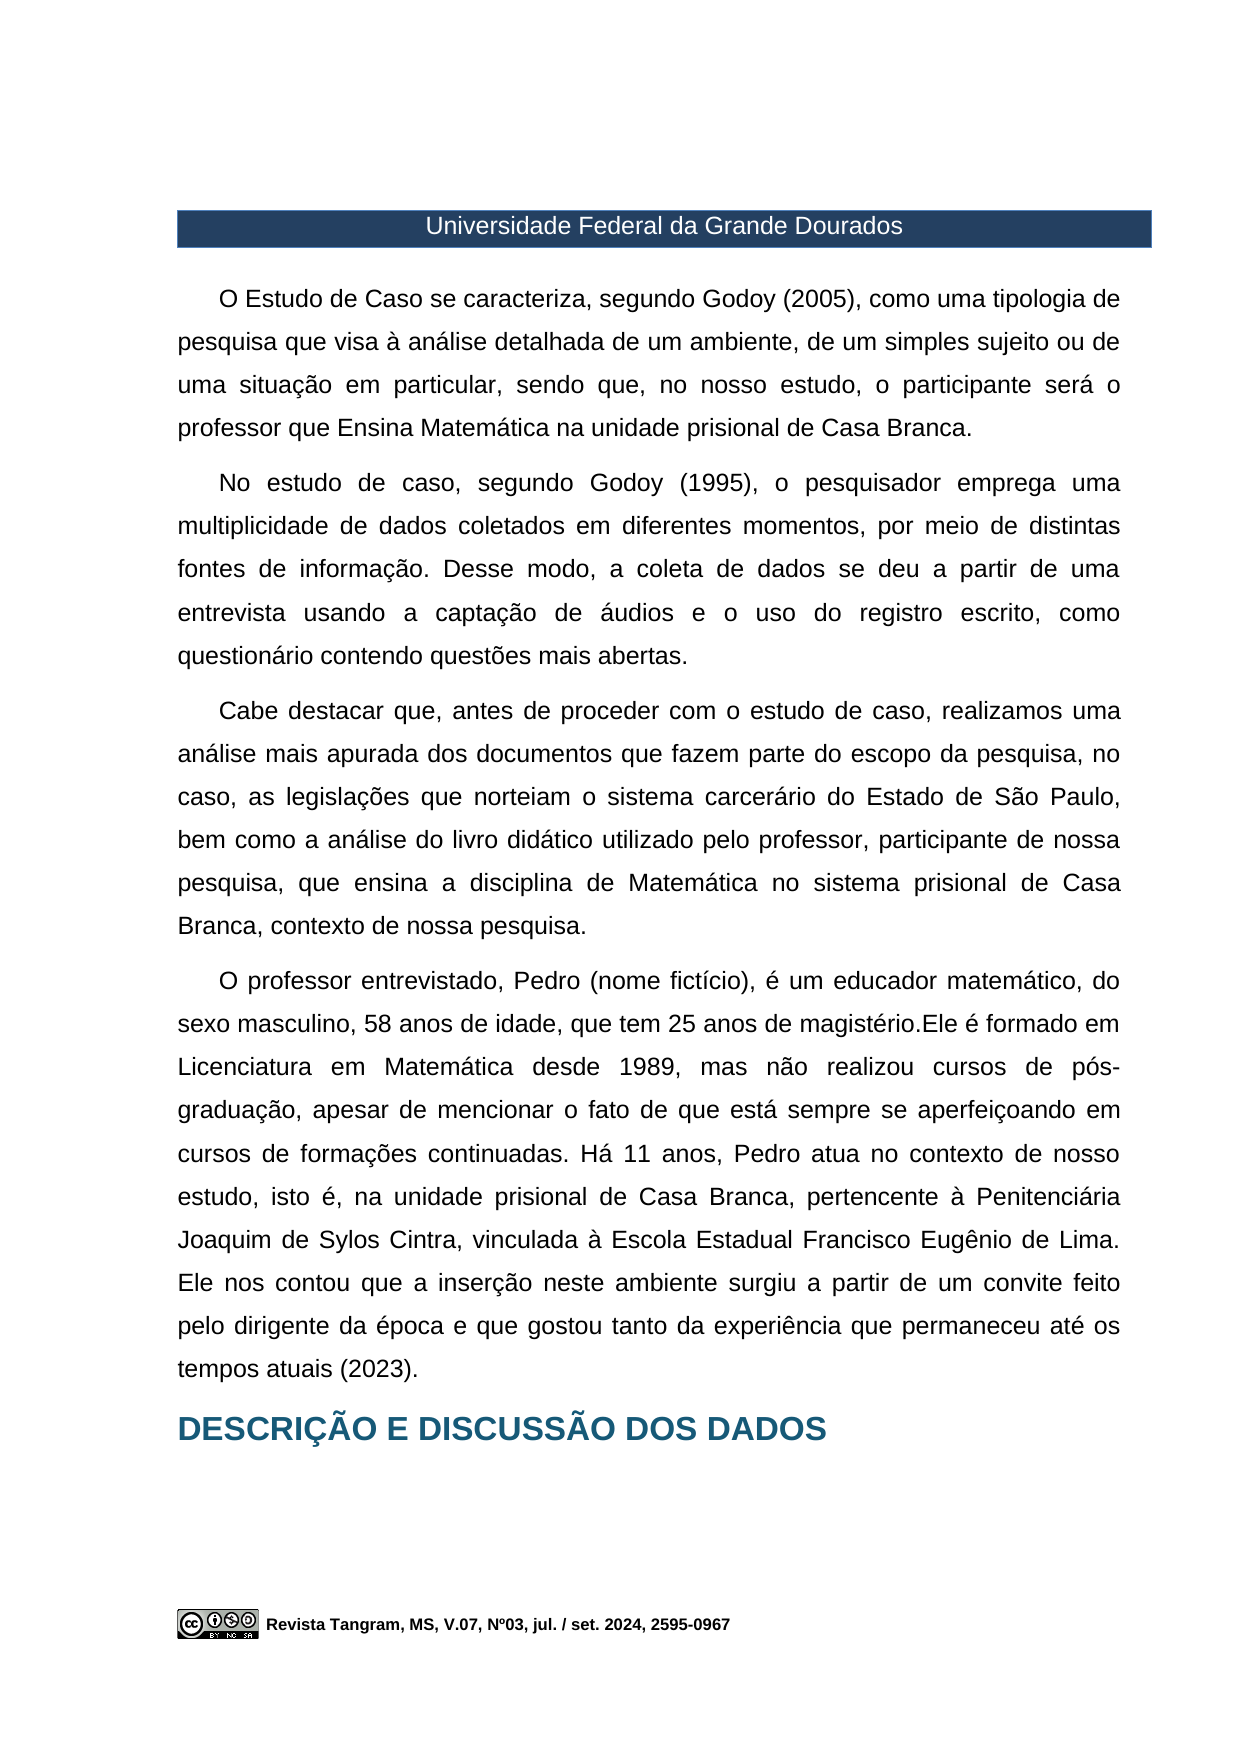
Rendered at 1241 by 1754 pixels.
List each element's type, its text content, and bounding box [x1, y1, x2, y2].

text O professor entrevistado, Pedro (nome fictício), é um educador matemático, do sexo masculino, 58 anos de idade, que tem 25 anos de magistério.Ele é formado em Licenciatura em Matemática desde 1989, mas não realizou cursos de pós- graduação, apesar de mencionar o fato de que está sempre se aperfeiçoando em cursos de formações continuadas. Há 11 anos, Pedro atua no contexto de nosso estudo, isto é, na unidade prisional de Casa Branca, pertencente à Penitenciária Joaquim de Sylos Cintra, vinculada à Escola Estadual Francisco Eugênio de Lima. Ele nos contou que a inserção neste ambiente surgiu a partir de um convite feito pelo dirigente da época e que gostou tanto da experiência que permaneceu até os tempos atuais (2023). [177, 966, 1122, 1383]
text DESCRIÇÃO E DISCUSSÃO DOS DADOS [177, 1409, 1122, 1448]
picture [177, 1609, 259, 1639]
text O Estudo de Caso se caracteriza, segundo Godoy (2005), como uma tipologia de pesquisa que visa à análise detalhada de um ambiente, de um simples sujeito ou de uma situação em particular, sendo que, no nosso estudo, o participante será o professor que Ensina Matemática na unidade prisional de Casa Branca. [177, 284, 1122, 442]
text Cabe destacar que, antes de proceder com o estudo de caso, realizamos uma análise mais apurada dos documentos que fazem parte do escopo da pesquisa, no caso, as legislações que norteiam o sistema carcerário do Estado de São Paulo, bem como a análise do livro didático utilizado pelo professor, participante de nossa pesquisa, que ensina a disciplina de Matemática no sistema prisional de Casa Branca, contexto de nossa pesquisa. [177, 696, 1122, 940]
text No estudo de caso, segundo Godoy (1995), o pesquisador emprega uma multiplicidade de dados coletados em diferentes momentos, por meio de distintas fontes de informação. Desse modo, a coleta de dados se deu a partir de uma entrevista usando a captação de áudios e o uso do registro escrito, como questionário contendo questões mais abertas. [177, 468, 1122, 669]
